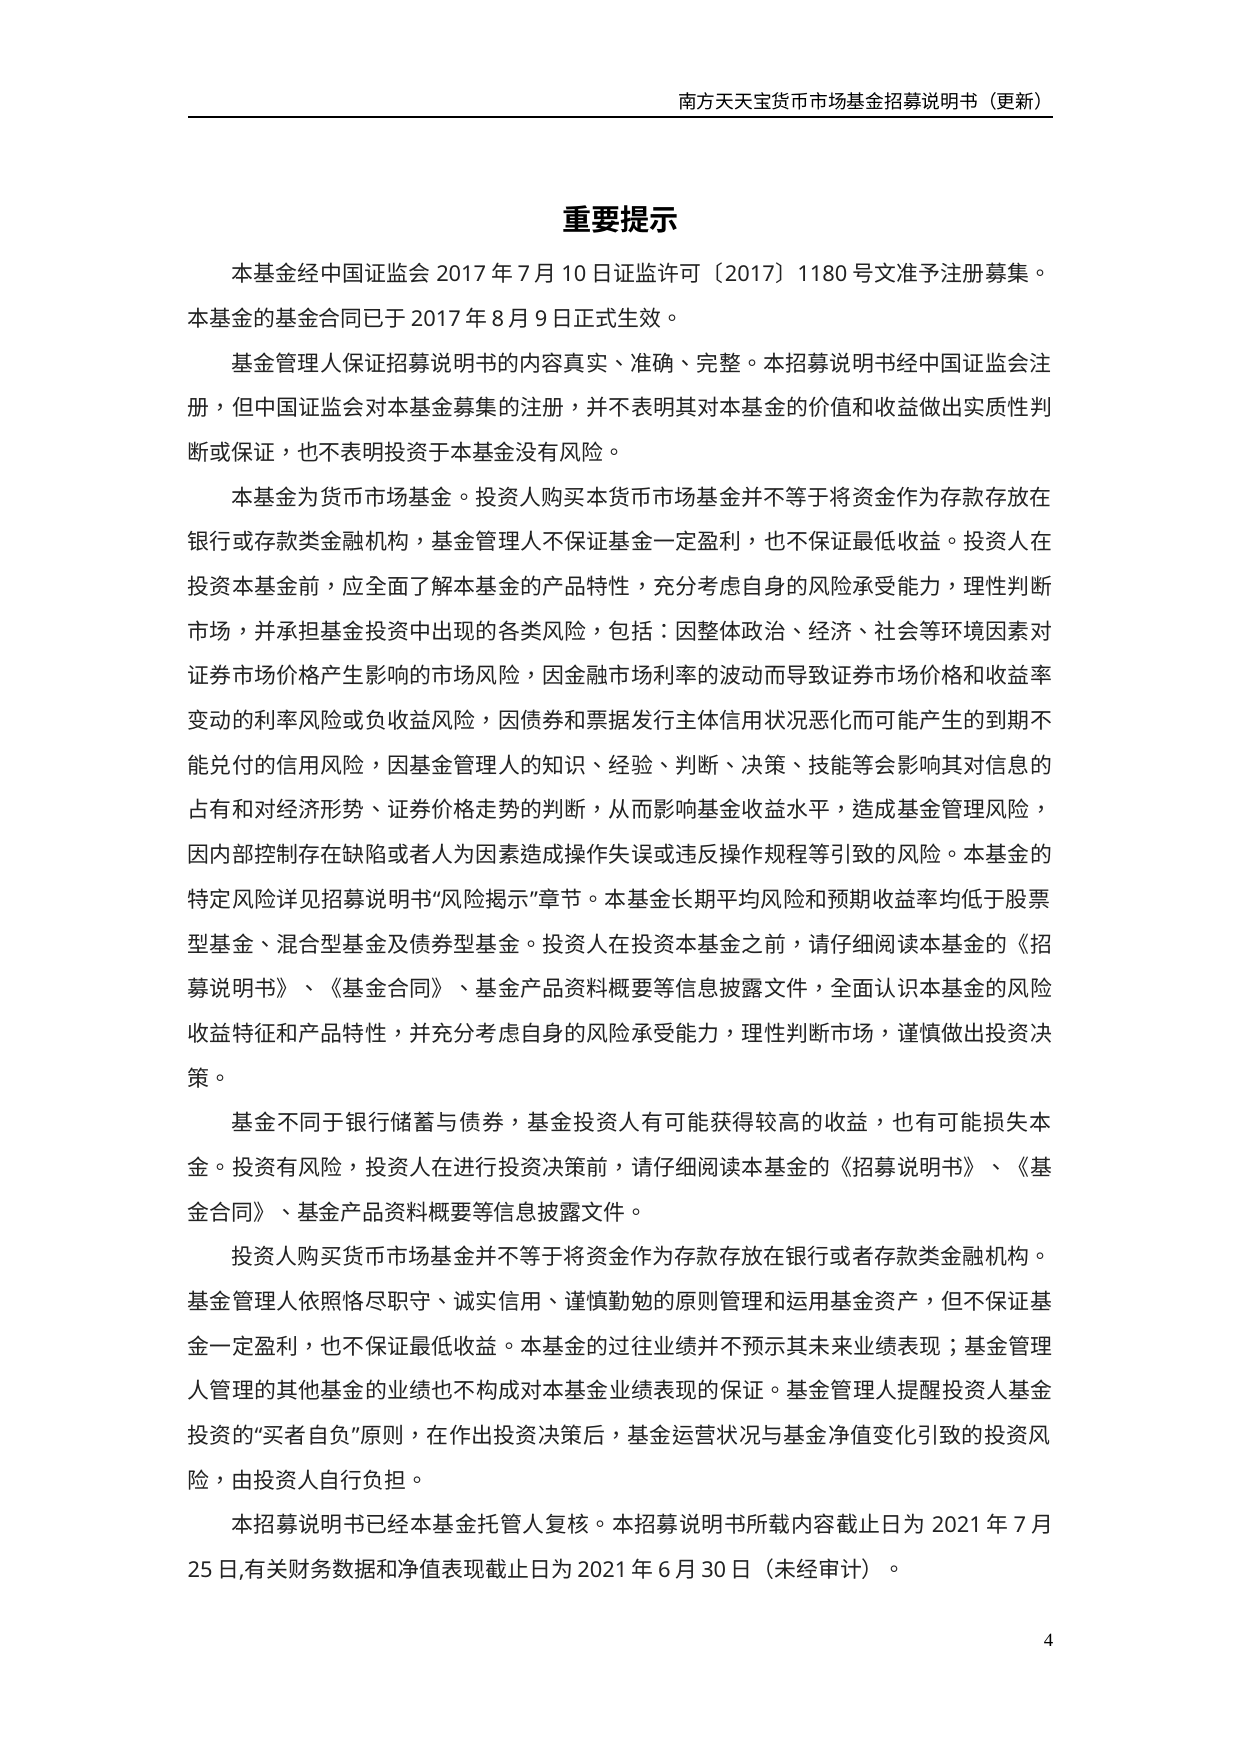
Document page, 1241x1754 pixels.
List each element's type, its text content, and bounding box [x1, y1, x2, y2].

text 重要提示 [187, 187, 1053, 252]
text 基金不同于银行储蓄与债券，基金投资人有可能获得较高的收益，也有可能损失本金。投资有风险，投资人在进行投资决策前，请仔细阅读本基金的《招募说明书》、《基金合同》、基金产品资料概要等信息披露文件。 [187, 1107, 1053, 1226]
text 基金管理人保证招募说明书的内容真实、准确、完整。本招募说明书经中国证监会注册，但中国证监会对本基金募集的注册，并不表明其对本基金的价值和收益做出实质性判断或保证，也不表明投资于本基金没有风险。 [187, 348, 1053, 467]
text 本基金经中国证监会2017年7月10日证监许可〔2017〕1180号文准予注册募集。本基金的基金合同已于2017年8月9日正式生效。 [187, 258, 1053, 333]
text 本基金为货币市场基金。投资人购买本货币市场基金并不等于将资金作为存款存放在银行或存款类金融机构，基金管理人不保证基金一定盈利，也不保证最低收益。投资人在投资本基金前，应全面了解本基金的产品特性，充分考虑自身的风险承受能力，理性判断市场，并承担基金投资中出现的各类风险，包括：因整体政治、经济、社会等环境因素对证券市场价格产生影响的市场风险，因金融市场利率的波动而导致证券市场价格和收益率变动的利率风险或负收益风险，因债券和票据发行主体信用状况恶化而可能产生的到期不能兑付的信用风险，因基金管理人的知识、经验、判断、决策、技能等会影响其对信息的占有和对经济形势、证券价格走势的判断，从而影响基金收益水平，造成基金管理风险，因内部控制存在缺陷或者人为因素造成操作失误或违反操作规程等引致的风险。本基金的特定风险详见招募说明书“风险揭示”章节。本基金长期平均风险和预期收益率均低于股票型基金、混合型基金及债券型基金。投资人在投资本基金之前，请仔细阅读本基金的《招募说明书》、《基金合同》、基金产品资料概要等信息披露文件，全面认识本基金的风险收益特征和产品特性，并充分考虑自身的风险承受能力，理性判断市场，谨慎做出投资决策。 [187, 482, 1053, 1092]
text 本招募说明书已经本基金托管人复核。本招募说明书所载内容截止日为2021年7月25日,有关财务数据和净值表现截止日为2021年6月30日（未经审计）。 [187, 1509, 1053, 1584]
text 投资人购买货币市场基金并不等于将资金作为存款存放在银行或者存款类金融机构。基金管理人依照恪尽职守、诚实信用、谨慎勤勉的原则管理和运用基金资产，但不保证基金一定盈利，也不保证最低收益。本基金的过往业绩并不预示其未来业绩表现；基金管理人管理的其他基金的业绩也不构成对本基金业绩表现的保证。基金管理人提醒投资人基金投资的“买者自负”原则，在作出投资决策后，基金运营状况与基金净值变化引致的投资风险，由投资人自行负担。 [187, 1241, 1053, 1494]
